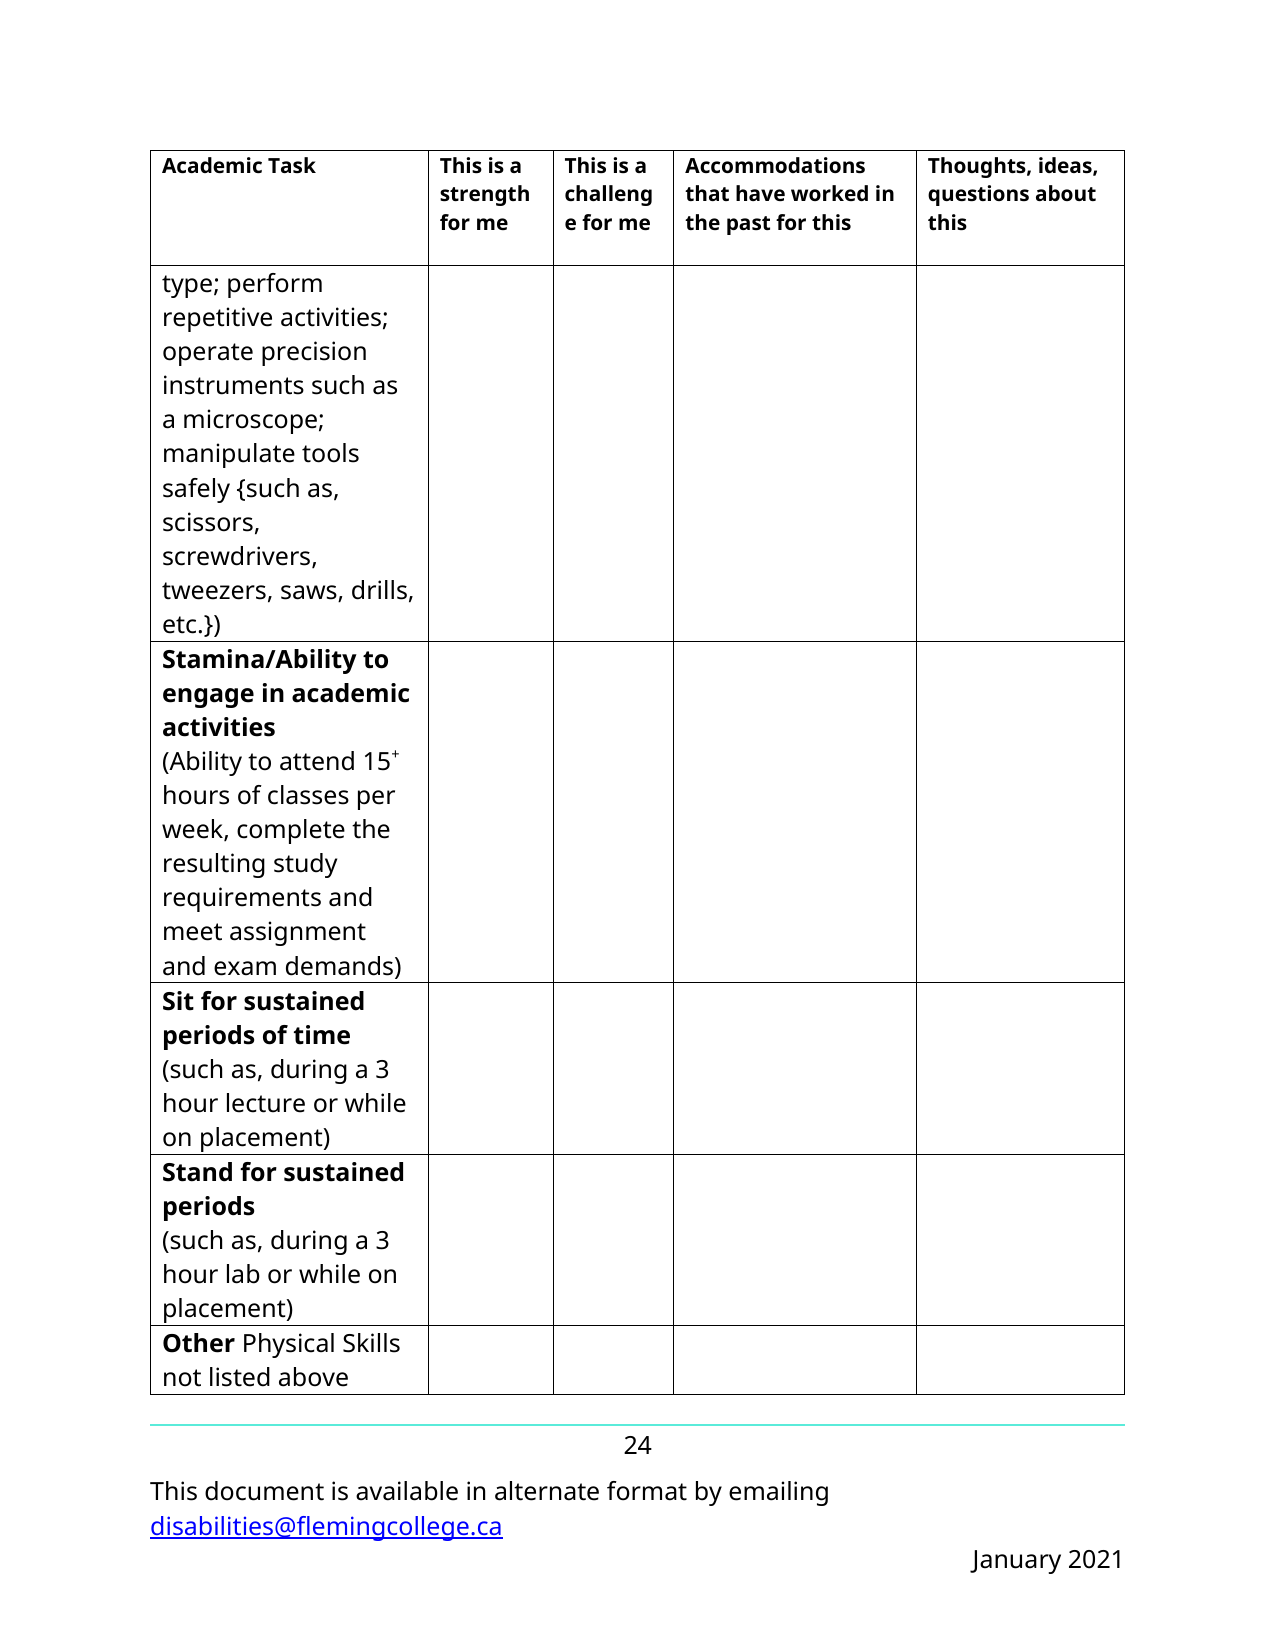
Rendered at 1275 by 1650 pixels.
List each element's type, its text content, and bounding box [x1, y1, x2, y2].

table_cell [429, 642, 553, 982]
table_cell Stand for sustained periods (such as, during a 3 hour lab or while on placement) [151, 1155, 428, 1325]
table_cell [674, 266, 916, 641]
table_cell [917, 642, 1124, 982]
table_cell Sit for sustained periods of time (such as, during a 3 hour lecture or while on placement) [151, 983, 428, 1153]
table_cell [674, 642, 916, 982]
table_cell Other Physical Skills not listed above [151, 1326, 428, 1394]
table_cell [554, 266, 673, 641]
table_cell [554, 642, 673, 982]
table_header This is a challenge for me [554, 151, 673, 265]
table_cell [674, 1326, 916, 1394]
table_header This is a strength for me [429, 151, 553, 265]
table_cell [674, 983, 916, 1153]
table_cell [674, 1155, 916, 1325]
table_cell [429, 266, 553, 641]
table_cell [429, 1155, 553, 1325]
table_cell [554, 1326, 673, 1394]
table_cell Stamina/Ability to engage in academic activities (Ability to attend 15+ hours of classes per week, complete the resulting study requirements and meet assignment and exam demands) [151, 642, 428, 982]
table_cell [554, 983, 673, 1153]
table_header Accommodations that have worked in the past for this [674, 151, 916, 265]
table_cell [917, 1155, 1124, 1325]
table_header Academic Task [151, 151, 428, 265]
table_cell [429, 983, 553, 1153]
table_cell [917, 983, 1124, 1153]
table_header Thoughts, ideas, questions about this [917, 151, 1124, 265]
table_cell [554, 1155, 673, 1325]
table_cell [917, 1326, 1124, 1394]
table_cell [429, 1326, 553, 1394]
table_cell [917, 266, 1124, 641]
